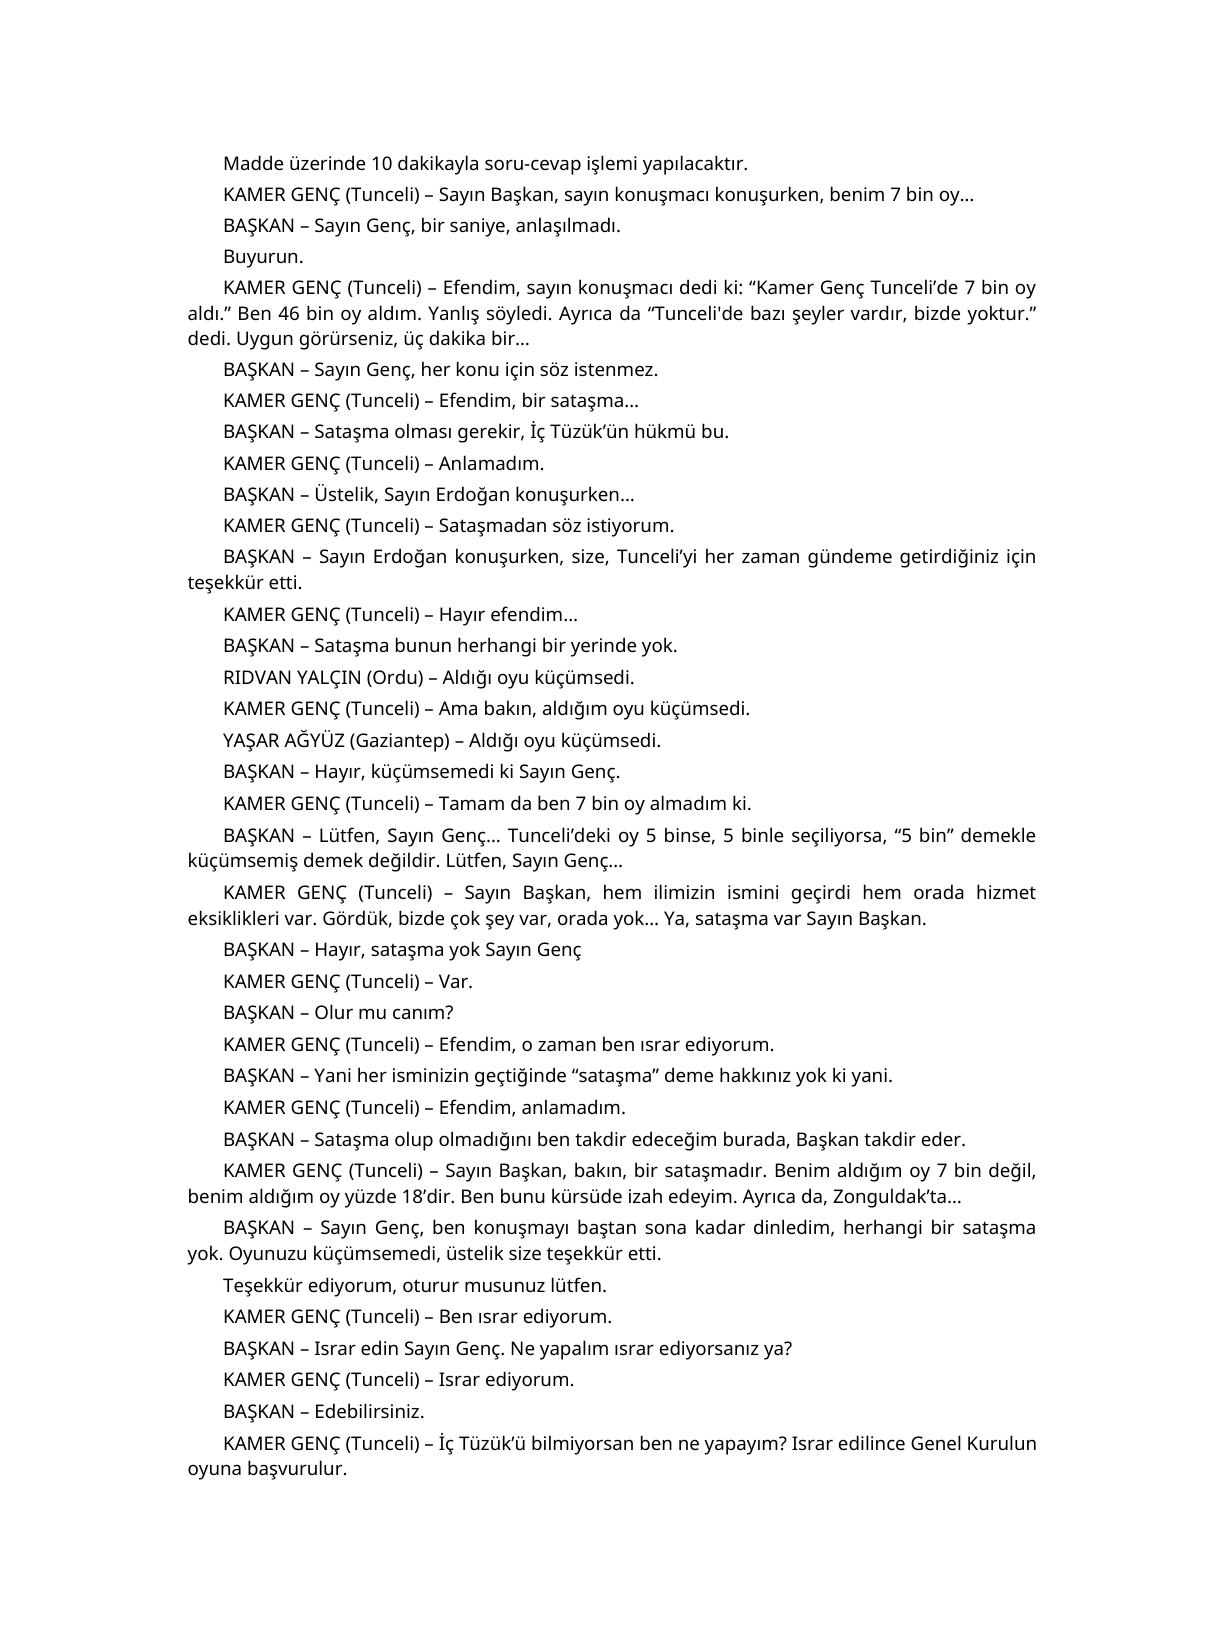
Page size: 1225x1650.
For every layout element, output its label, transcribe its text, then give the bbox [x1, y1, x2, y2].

text RIDVAN YALÇIN (Ordu) – Aldığı oyu küçümsedi. [187, 664, 1037, 689]
text KAMER GENÇ (Tunceli) – Efendim, anlamadım. [187, 1094, 1037, 1119]
text YAŞAR AĞYÜZ (Gaziantep) – Aldığı oyu küçümsedi. [187, 727, 1037, 752]
text KAMER GENÇ (Tunceli) – Efendim, sayın konuşmacı dedi ki: “Kamer Genç Tunceli’de 7 bin oy aldı.” Ben 46 bin oy aldım. Yanlış söyledi. Ayrıca da “Tunceli'de bazı şeyler vardır, bizde yoktur.” dedi. Uygun görürseniz, üç dakika bir… [187, 274, 1037, 351]
text Buyurun. [187, 243, 1037, 269]
text BAŞKAN – Lütfen, Sayın Genç… Tunceli’deki oy 5 binse, 5 binle seçiliyorsa, “5 bin” demekle küçümsemiş demek değildir. Lütfen, Sayın Genç… [187, 821, 1037, 873]
text KAMER GENÇ (Tunceli) – Sayın Başkan, bakın, bir sataşmadır. Benim aldığım oy 7 bin değil, benim aldığım oy yüzde 18’dir. Ben bunu kürsüde izah edeyim. Ayrıca da, Zonguldak’ta… [187, 1157, 1037, 1208]
text Teşekkür ediyorum, oturur musunuz lütfen. [187, 1272, 1037, 1297]
text KAMER GENÇ (Tunceli) – Sayın Başkan, hem ilimizin ismini geçirdi hem orada hizmet eksiklikleri var. Gördük, bizde çok şey var, orada yok… Ya, sataşma var Sayın Başkan. [187, 879, 1037, 930]
text KAMER GENÇ (Tunceli) – Ben ısrar ediyorum. [187, 1303, 1037, 1329]
text BAŞKAN – Hayır, küçümsemedi ki Sayın Genç. [187, 758, 1037, 784]
text BAŞKAN – Sayın Genç, ben konuşmayı baştan sona kadar dinledim, herhangi bir sataşma yok. Oyunuzu küçümsemedi, üstelik size teşekkür etti. [187, 1214, 1037, 1266]
text BAŞKAN – Hayır, sataşma yok Sayın Genç [187, 936, 1037, 962]
text BAŞKAN – Yani her isminizin geçtiğinde “sataşma” deme hakkınız yok ki yani. [187, 1062, 1037, 1088]
text KAMER GENÇ (Tunceli) – Hayır efendim… [187, 601, 1037, 626]
text KAMER GENÇ (Tunceli) – Sayın Başkan, sayın konuşmacı konuşurken, benim 7 bin oy… [187, 181, 1037, 206]
text BAŞKAN – Israr edin Sayın Genç. Ne yapalım ısrar ediyorsanız ya? [187, 1335, 1037, 1360]
text KAMER GENÇ (Tunceli) – Anlamadım. [187, 450, 1037, 475]
text KAMER GENÇ (Tunceli) – Efendim, bir sataşma… [187, 387, 1037, 413]
text BAŞKAN – Sataşma bunun herhangi bir yerinde yok. [187, 632, 1037, 658]
text KAMER GENÇ (Tunceli) – Efendim, o zaman ben ısrar ediyorum. [187, 1031, 1037, 1056]
text KAMER GENÇ (Tunceli) – Ama bakın, aldığım oyu küçümsedi. [187, 695, 1037, 721]
text KAMER GENÇ (Tunceli) – Sataşmadan söz istiyorum. [187, 512, 1037, 537]
text KAMER GENÇ (Tunceli) – Israr ediyorum. [187, 1366, 1037, 1392]
text BAŞKAN – Edebilirsiniz. [187, 1398, 1037, 1423]
text BAŞKAN – Sayın Erdoğan konuşurken, size, Tunceli’yi her zaman gündeme getirdiğiniz için teşekkür etti. [187, 543, 1037, 595]
text KAMER GENÇ (Tunceli) – Var. [187, 968, 1037, 993]
text KAMER GENÇ (Tunceli) – Tamam da ben 7 bin oy almadım ki. [187, 790, 1037, 816]
text BAŞKAN – Sataşma olup olmadığını ben takdir edeceğim burada, Başkan takdir eder. [187, 1125, 1037, 1151]
text Madde üzerinde 10 dakikayla soru-cevap işlemi yapılacaktır. [187, 150, 1037, 175]
text BAŞKAN – Sayın Genç, her konu için söz istenmez. [187, 356, 1037, 382]
text BAŞKAN – Olur mu canım? [187, 999, 1037, 1025]
text KAMER GENÇ (Tunceli) – İç Tüzük’ü bilmiyorsan ben ne yapayım? Israr edilince Genel Kurulun oyuna başvurulur. [187, 1429, 1037, 1481]
text BAŞKAN – Sayın Genç, bir saniye, anlaşılmadı. [187, 212, 1037, 238]
text BAŞKAN – Üstelik, Sayın Erdoğan konuşurken… [187, 481, 1037, 506]
text BAŞKAN – Sataşma olması gerekir, İç Tüzük’ün hükmü bu. [187, 419, 1037, 444]
